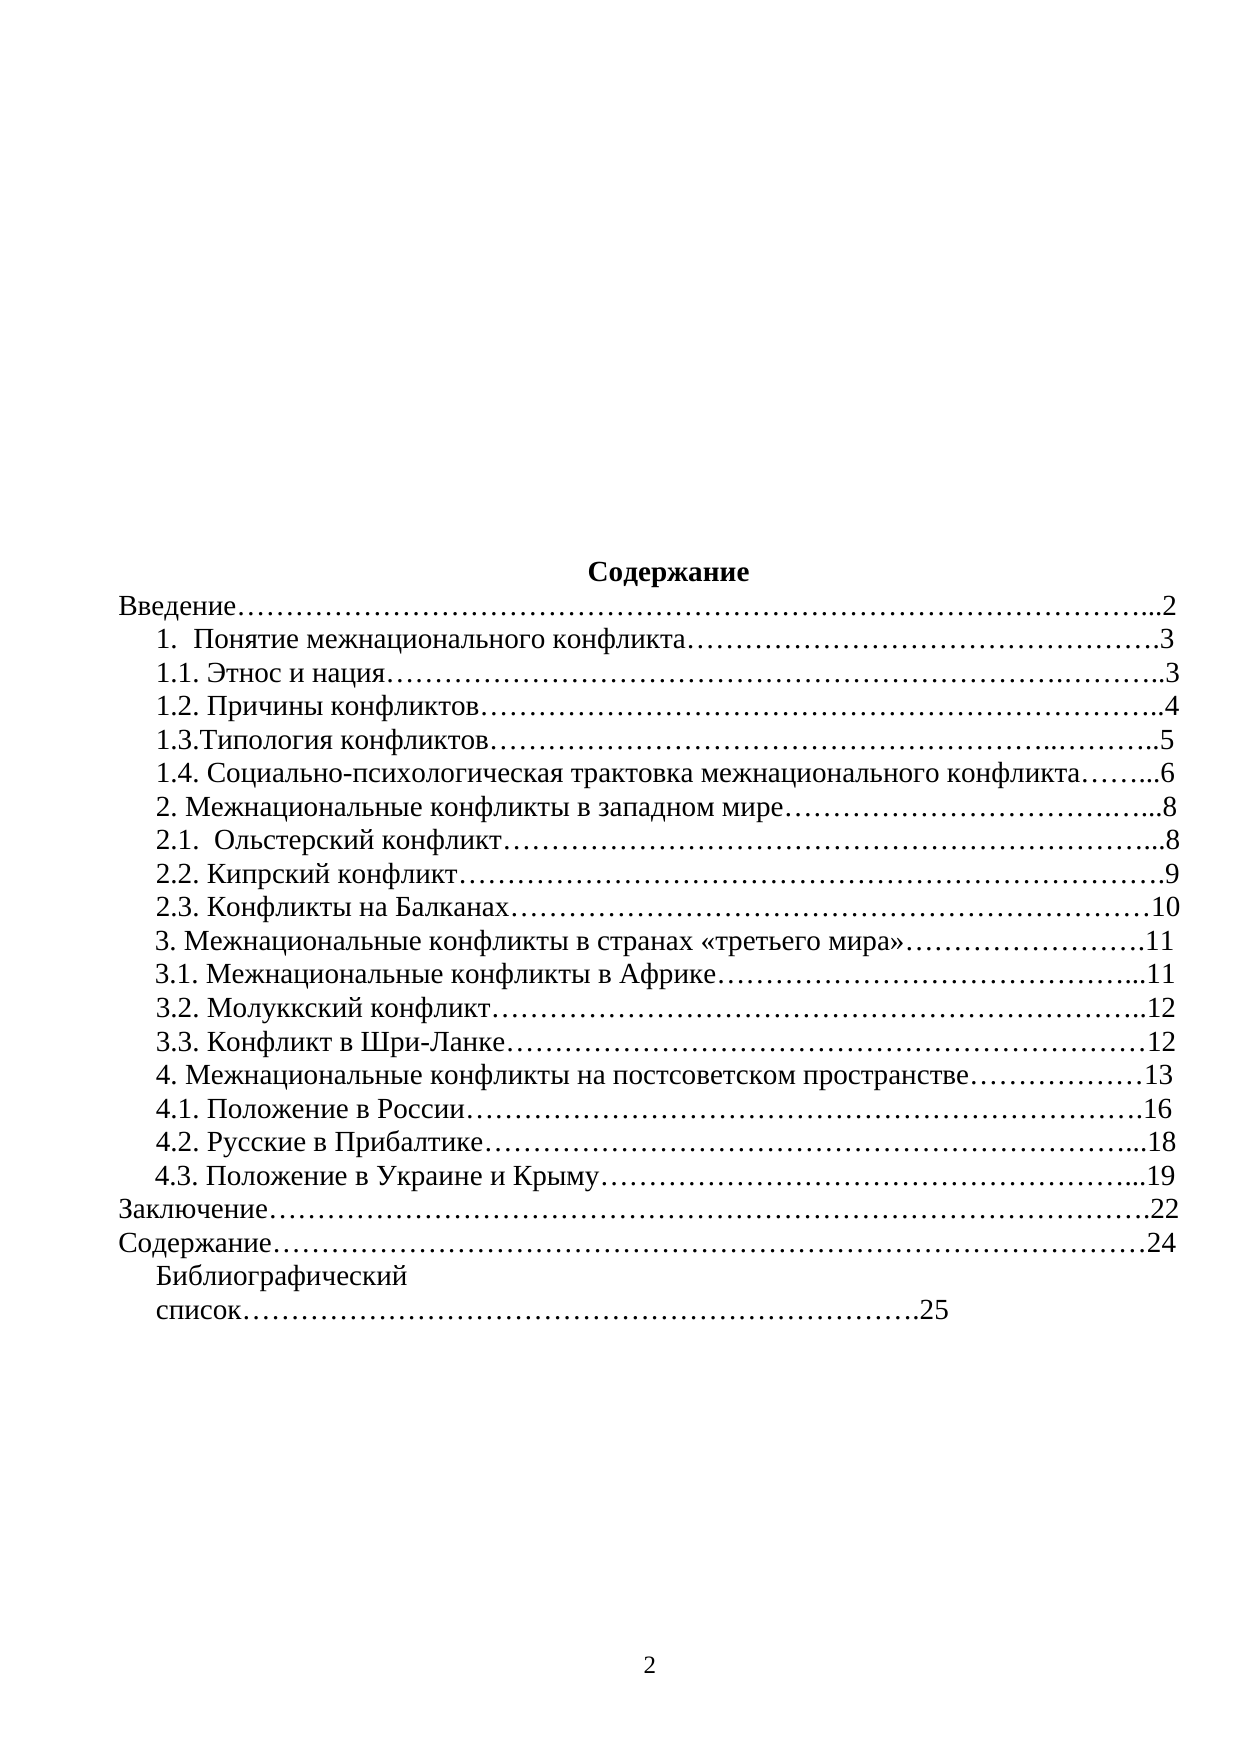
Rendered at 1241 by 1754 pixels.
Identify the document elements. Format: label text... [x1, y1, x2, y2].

text 3. Межнациональные конфликты в странах «третьего мира»…………………….11 [118, 923, 1181, 957]
text Библиографический список…………………………………………………………….25 [156, 1258, 1181, 1326]
text 4. Межнациональные конфликты на постсоветском пространстве………………13 [156, 1057, 1181, 1091]
text Заключение……………………………………………………………………………….22 [118, 1191, 1181, 1225]
text 1.3.Типология конфликтов…………………………………………………..………..5 [156, 722, 1181, 755]
list Понятие межнационального конфликта………………………………………….3 [118, 621, 1181, 655]
text 4.2. Русские в Прибалтике…………………………………………………………...18 [156, 1124, 1181, 1158]
text 4.3. Положение в Украинe и Крыму………………………………………………...19 [118, 1158, 1181, 1191]
text 1.4. Социально-психологическая трактовка межнационального конфликта……...6 [156, 755, 1181, 789]
text 3.2. Молуккский конфликт…………………………………………………………..12 [156, 990, 1181, 1024]
text 4.1. Положение в России…………………………………………………………….16 [156, 1091, 1181, 1124]
title Содержание [156, 554, 1181, 588]
text 3.1. Межнациональные конфликты в Африке……………………………………...11 [118, 957, 1181, 990]
text 3.3. Конфликт в Шри-Ланке…………………………………………………………12 [156, 1024, 1181, 1057]
text 2. Межнациональные конфликты в западном мире…………………………….…...8 [156, 789, 1181, 822]
text 2.2. Кипрский конфликт……………………………………………………………….9 [156, 856, 1181, 889]
text Содержание………………………………………………………………………………24 [118, 1225, 1181, 1258]
text 1.2. Причины конфликтов……………………………………………………………..4 [156, 688, 1181, 722]
text Введение…………………………………………………………………………………...2 [118, 588, 1181, 621]
text 2.1. Ольстерский конфликт…………………………………………………………...8 [156, 822, 1181, 856]
text 1.1. Этнос и нация…………………………………………………………….………..3 [156, 655, 1181, 688]
text 2.3. Конфликты на Балканах…………………………………………………………10 [156, 889, 1181, 923]
